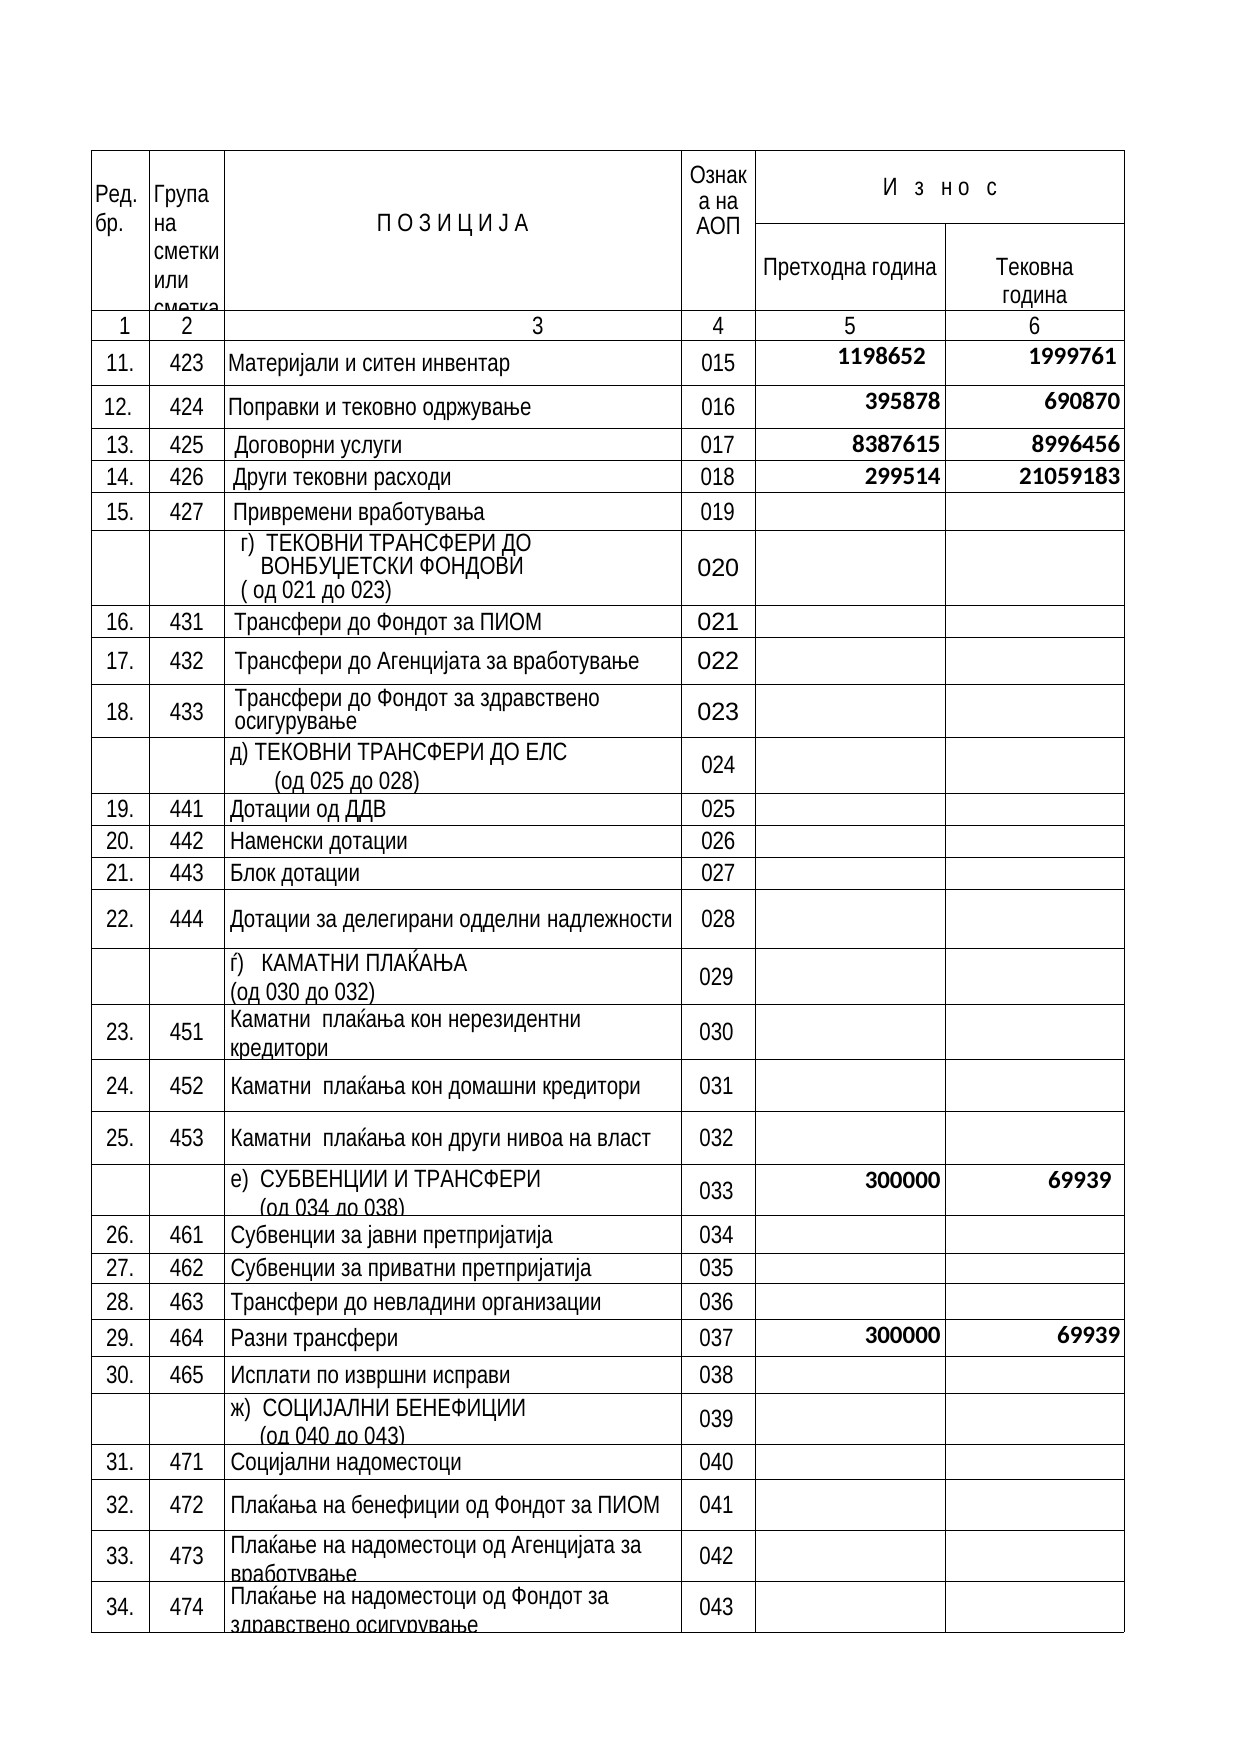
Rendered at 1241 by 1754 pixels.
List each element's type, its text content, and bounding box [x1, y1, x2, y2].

table_cell [946, 531, 1124, 605]
table_cell [1120, 1254, 1124, 1283]
table_cell Субвенции за јавни претпријатија [225, 1216, 681, 1252]
table_cell 471 [150, 1445, 224, 1478]
table_cell 464 [150, 1320, 224, 1356]
table_cell Исплати по извршни исправи [225, 1357, 681, 1392]
table_cell [756, 1284, 945, 1319]
table_cell Привремени вработувања [225, 493, 681, 530]
table_cell 21. [92, 858, 149, 888]
table_cell 26. [92, 1216, 149, 1252]
table_cell 299514 [756, 461, 945, 492]
table_cell Наменски дотации [225, 826, 681, 857]
table_cell [946, 1582, 1124, 1632]
table_cell 032 [682, 1112, 755, 1164]
table_cell [92, 531, 149, 605]
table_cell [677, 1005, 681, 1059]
table_cell [941, 1254, 945, 1283]
table_cell [150, 531, 224, 605]
table_cell 018 [682, 461, 755, 492]
table_cell 473 [150, 1531, 224, 1581]
table_cell 29. [92, 1320, 149, 1356]
table_cell 300000 [756, 1165, 945, 1215]
table_cell 031 [682, 1060, 755, 1111]
table_cell Плаќања на бенефиции од Фондот за ПИОМ [225, 1480, 681, 1530]
table_cell 037 [682, 1320, 755, 1356]
table_cell 21059183 [946, 461, 1124, 492]
table_cell 24. [92, 1060, 149, 1111]
table_cell [941, 1445, 945, 1478]
table_cell 23. [92, 1005, 149, 1059]
table_cell Претходна година [756, 224, 945, 310]
table_cell 19. [92, 794, 149, 824]
table_cell Трансфери до Фондот за здравствено осигурување [225, 685, 681, 737]
table_cell 69939 [946, 1320, 1124, 1356]
table_cell [150, 949, 224, 1004]
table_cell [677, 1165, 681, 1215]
table_cell [941, 858, 945, 888]
table_cell [756, 1112, 945, 1164]
table_cell [150, 1165, 224, 1215]
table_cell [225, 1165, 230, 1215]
table_cell 3 [225, 311, 681, 340]
table_header П О З И Ц И Ј А [225, 151, 681, 310]
table_cell д) ТЕКОВНИ ТРАНСФЕРИ ДО ЕЛС (од 025 до 028) [225, 738, 681, 793]
table_cell 28. [92, 1284, 149, 1319]
table_cell [756, 738, 945, 793]
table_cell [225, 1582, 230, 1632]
table_cell 465 [150, 1357, 224, 1392]
table_cell Каматни плаќања кон домашни кредитори [225, 1060, 681, 1111]
table_cell Разни трансфери [225, 1320, 681, 1356]
table_cell [1120, 858, 1124, 888]
table_cell [756, 1357, 945, 1392]
table_cell 030 [682, 1005, 755, 1059]
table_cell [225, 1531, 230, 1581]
table_cell [92, 1394, 149, 1444]
table_cell Каматни плаќања кон други нивоа на власт [225, 1112, 681, 1164]
table_cell Материјали и ситен инвентар [225, 341, 681, 384]
table_cell [756, 1531, 945, 1581]
table_cell 442 [150, 826, 224, 857]
table_cell [946, 1112, 1124, 1164]
table_cell Поправки и тековно одржување [225, 386, 681, 428]
table_cell 2 [150, 311, 224, 340]
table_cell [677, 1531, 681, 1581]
table_cell 424 [150, 386, 224, 428]
table_cell [946, 1480, 1124, 1530]
table_cell 27. [92, 1254, 149, 1283]
table_cell 11. [92, 341, 149, 384]
table_cell [756, 685, 945, 737]
table_header И з н о с [756, 151, 1124, 223]
table_cell 020 [682, 531, 755, 605]
table_cell 452 [150, 1060, 224, 1111]
table_cell 023 [682, 685, 755, 737]
table_cell 035 [682, 1254, 755, 1283]
table_cell [946, 1357, 1124, 1392]
table_cell Блок дотации [225, 858, 681, 888]
table_cell 300000 [756, 1320, 945, 1356]
table_cell 30. [92, 1357, 149, 1392]
table_cell [150, 738, 224, 793]
table_cell 1999761 [946, 341, 1124, 384]
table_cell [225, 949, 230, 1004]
table_cell 16. [92, 606, 149, 637]
table_cell Договорни услуги [225, 429, 681, 460]
table_cell 1 [92, 311, 149, 340]
table_cell 69939 [946, 1165, 1124, 1215]
table_cell [946, 949, 1124, 1004]
table_cell 31. [92, 1445, 149, 1478]
table_cell 029 [682, 949, 755, 1004]
table_cell [946, 1216, 1124, 1252]
table_cell 34. [92, 1582, 149, 1632]
table_cell [756, 531, 945, 605]
table_cell Тековна година [946, 224, 1124, 310]
table_cell г) ТЕКОВНИ ТРАНСФЕРИ ДО ВОНБУЏЕТСКИ ФОНДОВИ ( од 021 до 023) [225, 531, 681, 605]
table_cell [92, 949, 149, 1004]
table_cell 451 [150, 1005, 224, 1059]
table_cell [756, 1216, 945, 1252]
table_cell 033 [682, 1165, 755, 1215]
table_cell [946, 1531, 1124, 1581]
table_cell 395878 [756, 386, 945, 428]
table_cell 041 [682, 1480, 755, 1530]
table_cell 472 [150, 1480, 224, 1530]
table_cell Субвенции за приватни претпријатија [225, 1254, 681, 1283]
table_cell [946, 1394, 1124, 1444]
table_cell Дотации за делегирани одделни надлежности [225, 890, 681, 948]
table_cell [946, 738, 1124, 793]
table_cell 042 [682, 1531, 755, 1581]
table_cell 5 [756, 311, 945, 340]
table_cell [946, 826, 1124, 857]
table_cell 034 [682, 1216, 755, 1252]
table_cell 443 [150, 858, 224, 888]
table_cell 6 [946, 311, 1124, 340]
table_cell Трансфери до Фондот за ПИОМ [225, 606, 681, 637]
table_cell [756, 1480, 945, 1530]
table_cell [756, 638, 945, 684]
table_cell 12. [92, 386, 149, 428]
table_cell [941, 606, 945, 637]
table_cell [150, 1394, 224, 1444]
table_cell [92, 1165, 149, 1215]
table_cell 019 [682, 493, 755, 530]
table_cell [756, 949, 945, 1004]
table_cell 433 [150, 685, 224, 737]
table_cell 027 [682, 858, 755, 888]
table_cell 690870 [946, 386, 1124, 428]
table_cell 026 [682, 826, 755, 857]
table_cell [946, 1284, 1124, 1319]
table_cell 038 [682, 1357, 755, 1392]
table_cell [756, 493, 945, 530]
table_cell 441 [150, 794, 224, 824]
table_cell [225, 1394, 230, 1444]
table_cell Социјални надоместоци [225, 1445, 681, 1478]
table_cell 18. [92, 685, 149, 737]
table_cell 423 [150, 341, 224, 384]
table_cell 039 [682, 1394, 755, 1444]
table_cell 13. [92, 429, 149, 460]
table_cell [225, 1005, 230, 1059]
table_cell 040 [682, 1445, 755, 1478]
table_cell [756, 1060, 945, 1111]
table_cell [756, 1394, 945, 1444]
table_cell [756, 890, 945, 948]
table_cell [1120, 1445, 1124, 1478]
table_cell 14. [92, 461, 149, 492]
table_cell 463 [150, 1284, 224, 1319]
table_cell Трансфери до невладини организации [225, 1284, 681, 1319]
table_cell 444 [150, 890, 224, 948]
table_cell [941, 794, 945, 824]
table_cell 017 [682, 429, 755, 460]
table_cell [946, 493, 1124, 530]
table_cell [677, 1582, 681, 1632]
table_cell 15. [92, 493, 149, 530]
table_cell 8387615 [756, 429, 945, 460]
table_cell [941, 826, 945, 857]
table_cell 8996456 [946, 429, 1124, 460]
table_cell 4 [682, 311, 755, 340]
table_cell 17. [92, 638, 149, 684]
table_cell 453 [150, 1112, 224, 1164]
table_cell Трансфери до Агенцијата за вработување [225, 638, 681, 684]
table_cell [1120, 606, 1124, 637]
table_cell 461 [150, 1216, 224, 1252]
table_cell 025 [682, 794, 755, 824]
table_cell 427 [150, 493, 224, 530]
table_cell 043 [682, 1582, 755, 1632]
table_cell [946, 890, 1124, 948]
table_cell 32. [92, 1480, 149, 1530]
table_cell Дотации од ДДВ [225, 794, 681, 824]
table_cell 015 [682, 341, 755, 384]
table_cell 474 [150, 1582, 224, 1632]
table_cell 25. [92, 1112, 149, 1164]
table_cell [756, 1005, 945, 1059]
table_cell [946, 638, 1124, 684]
table_cell 021 [682, 606, 755, 637]
table_cell 425 [150, 429, 224, 460]
table_header Ознака на АОП [682, 151, 755, 310]
table_cell 028 [682, 890, 755, 948]
table_cell 1198652 [756, 341, 945, 384]
table_cell 024 [682, 738, 755, 793]
table_cell 016 [682, 386, 755, 428]
table_cell [756, 1582, 945, 1632]
table_cell 33. [92, 1531, 149, 1581]
table_cell [946, 1060, 1124, 1111]
table_cell 022 [682, 638, 755, 684]
table_cell [1120, 794, 1124, 824]
table_cell 036 [682, 1284, 755, 1319]
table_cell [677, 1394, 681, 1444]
table_cell [946, 1005, 1124, 1059]
table_cell 20. [92, 826, 149, 857]
table_cell 426 [150, 461, 224, 492]
table_cell 462 [150, 1254, 224, 1283]
table_cell [946, 685, 1124, 737]
table_cell [92, 738, 149, 793]
table_cell 22. [92, 890, 149, 948]
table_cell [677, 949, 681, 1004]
table_cell 431 [150, 606, 224, 637]
table_cell 432 [150, 638, 224, 684]
table_cell Други тековни расходи [225, 461, 681, 492]
